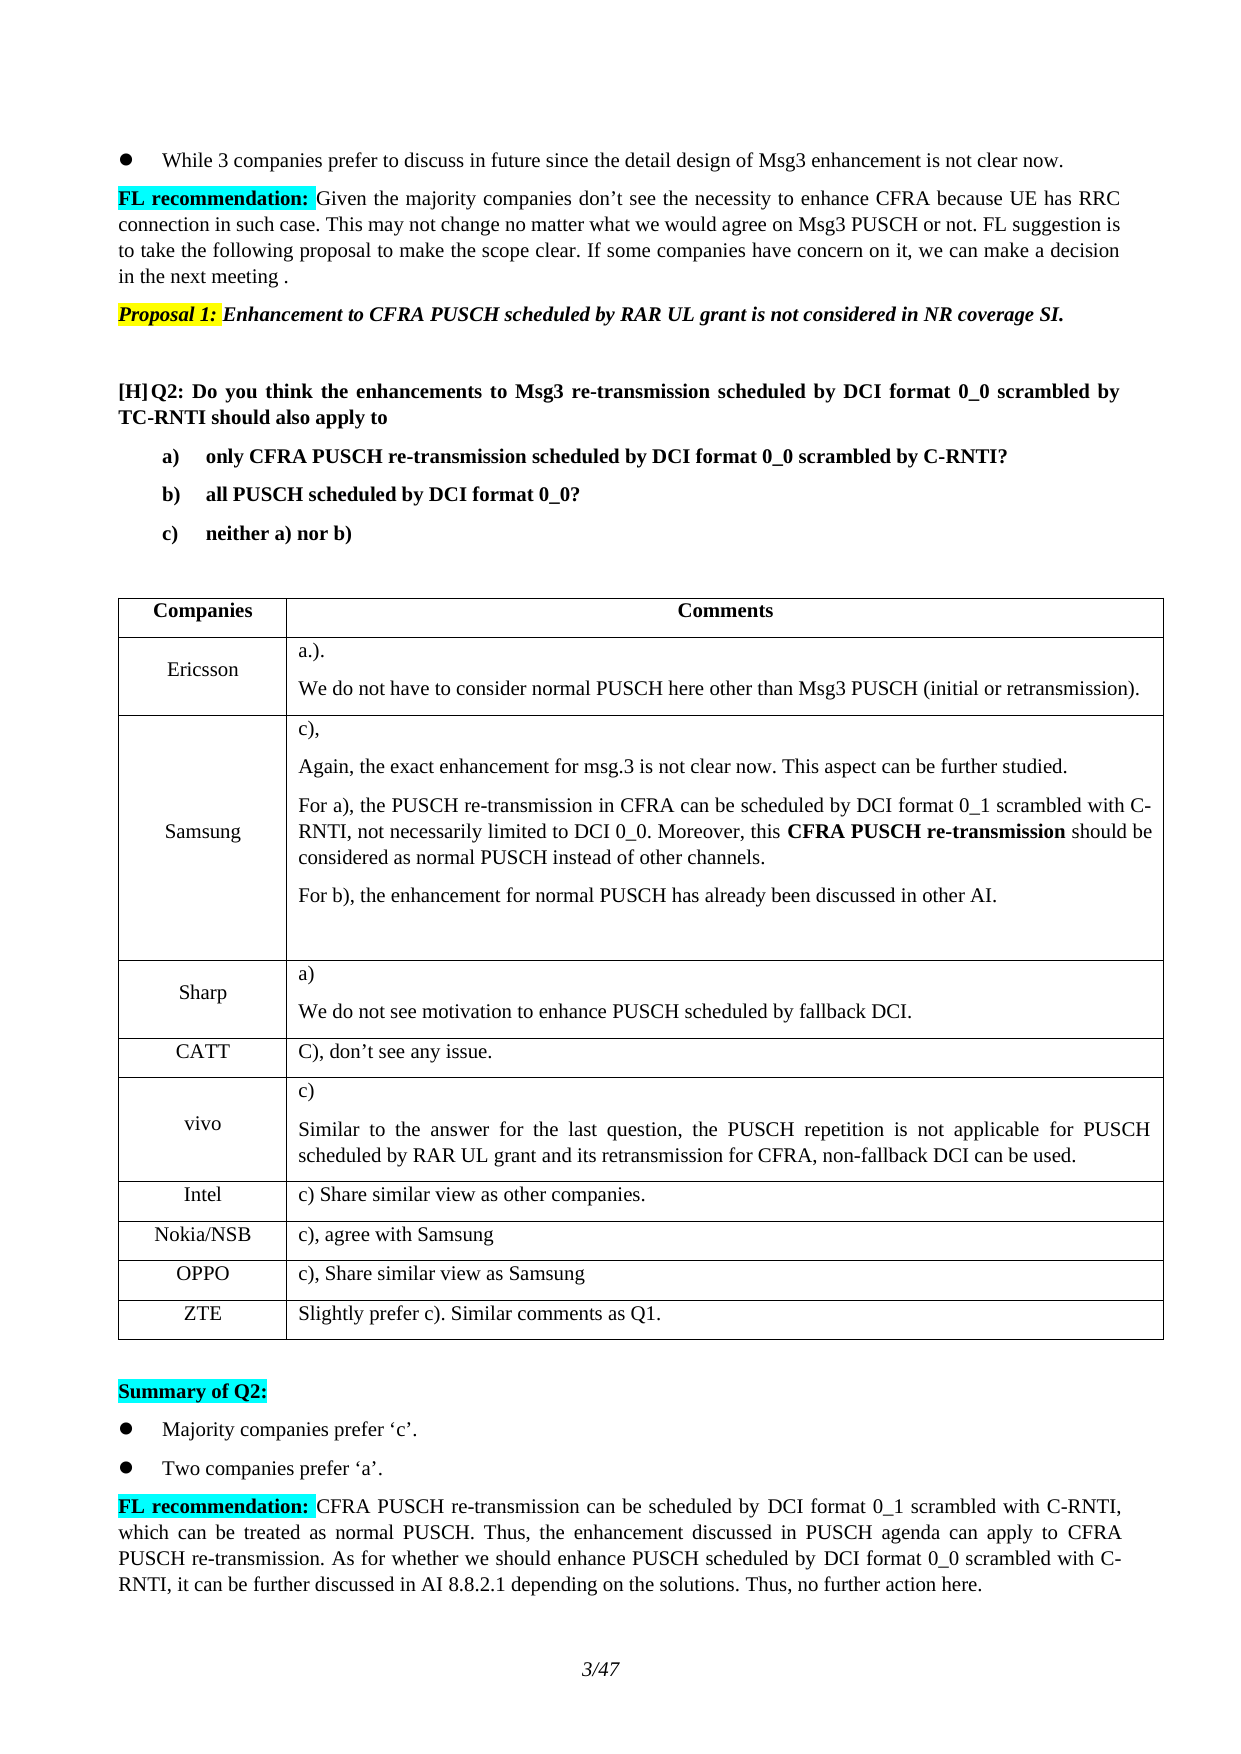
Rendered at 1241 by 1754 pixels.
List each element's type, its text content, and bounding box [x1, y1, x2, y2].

table_cell Nokia/NSB [119, 1222, 286, 1260]
table_cell vivo [119, 1078, 286, 1181]
table_cell OPPO [119, 1261, 286, 1299]
table_cell CATT [119, 1039, 286, 1077]
list only CFRA PUSCH re-transmission scheduled by DCI format 0_0 scrambled by C-RNTI? [162, 444, 1122, 468]
table_cell ZTE [119, 1301, 286, 1339]
table_header Companies [119, 599, 286, 637]
table_cell c), Share similar view as Samsung [287, 1261, 1163, 1299]
list Q2: Do you think the enhancements to Msg3 re-transmission scheduled by DCI format 0_0 scrambled by TC-RNTI should also apply to [118, 379, 1122, 429]
list Two companies prefer ‘a’. [118, 1455, 1122, 1479]
text Proposal 1: Enhancement to CFRA PUSCH scheduled by RAR UL grant is not considered in NR coverage SI. [118, 302, 1122, 326]
table_cell a.). We do not have to consider normal PUSCH here other than Msg3 PUSCH (initial or retransmission). [287, 638, 1163, 715]
table_cell c) Similar to the answer for the last question, the PUSCH repetition is not applicable for PUSCH scheduled by RAR UL grant and its retransmission for CFRA, non-fallback DCI can be used. [287, 1078, 1163, 1181]
table_cell Slightly prefer c). Similar comments as Q1. [287, 1301, 1163, 1339]
list neither a) nor b) [162, 521, 1122, 544]
table_cell Intel [119, 1182, 286, 1221]
list Majority companies prefer ‘c’. [118, 1417, 1122, 1441]
table_cell c) Share similar view as other companies. [287, 1182, 1163, 1221]
table_header Comments [287, 599, 1163, 637]
table_cell c), agree with Samsung [287, 1222, 1163, 1260]
table_cell c), Again, the exact enhancement for msg.3 is not clear now. This aspect can be further studied. For a), the PUSCH re-transmission in CFRA can be scheduled by DCI format 0_1 scrambled with C-RNTI, not necessarily limited to DCI 0_0. Moreover, this CFRA PUSCH re-transmission should be considered as normal PUSCH instead of other channels. For b), the enhancement for normal PUSCH has already been discussed in other AI. [287, 716, 1163, 960]
table_cell C), don’t see any issue. [287, 1039, 1163, 1077]
table_cell a) We do not see motivation to enhance PUSCH scheduled by fallback DCI. [287, 961, 1163, 1038]
text Summary of Q2: [118, 1378, 1122, 1403]
list all PUSCH scheduled by DCI format 0_0? [162, 482, 1122, 506]
table_cell Ericsson [119, 638, 286, 715]
table_cell Samsung [119, 716, 286, 960]
text FL recommendation: CFRA PUSCH re-transmission can be scheduled by DCI format 0_1 scrambled with C-RNTI, which can be treated as normal PUSCH. Thus, the enhancement discussed in PUSCH agenda can apply to CFRA PUSCH re-transmission. As for whether we should enhance PUSCH scheduled by DCI format 0_0 scrambled with C-RNTI, it can be further discussed in AI 8.8.2.1 depending on the solutions. Thus, no further action here. [118, 1494, 1122, 1596]
text FL recommendation: Given the majority companies don’t see the necessity to enhance CFRA because UE has RRC connection in such case. This may not change no matter what we would agree on Msg3 PUSCH or not. FL suggestion is to take the following proposal to make the scope clear. If some companies have concern on it, we can make a decision in the next meeting . [118, 186, 1122, 288]
table_cell Sharp [119, 961, 286, 1038]
list While 3 companies prefer to discuss in future since the detail design of Msg3 enhancement is not clear now. [118, 148, 1122, 172]
